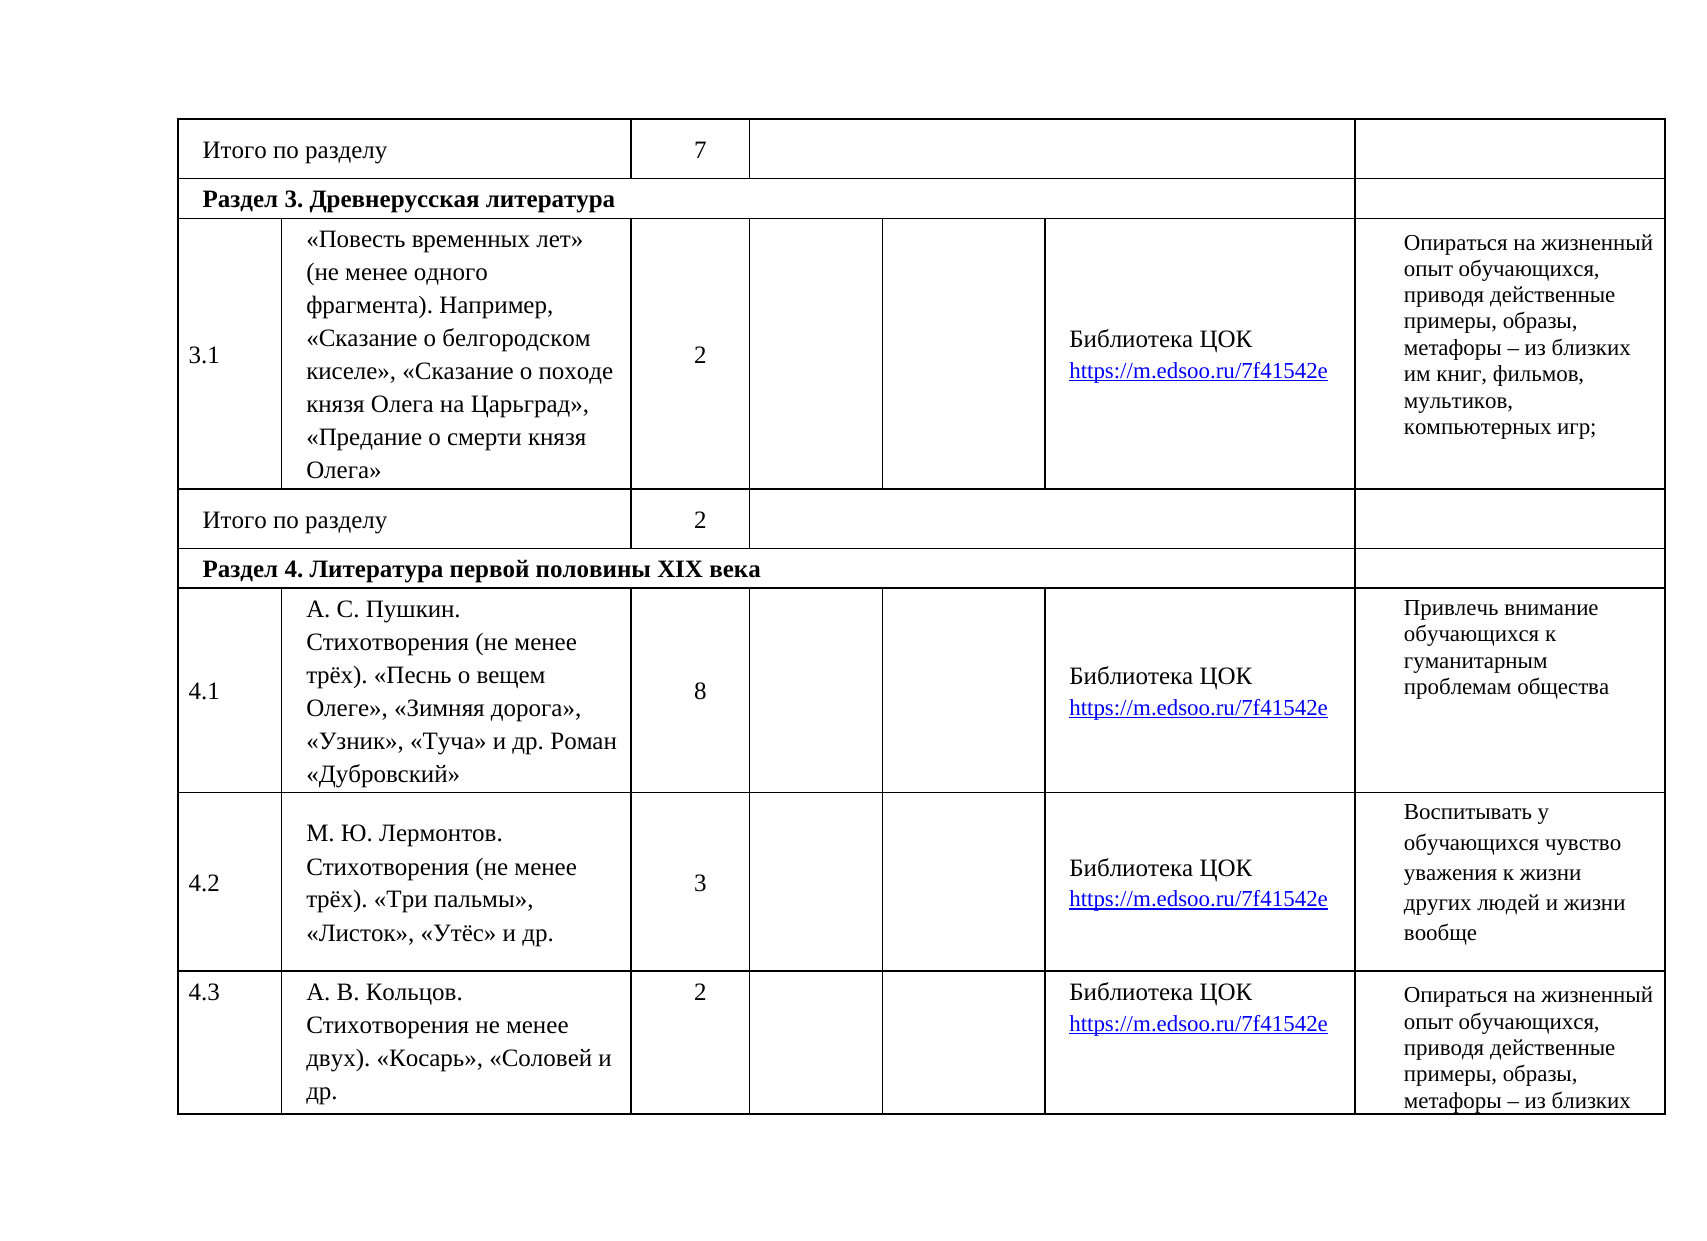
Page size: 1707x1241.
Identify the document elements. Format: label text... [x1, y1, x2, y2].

table_cell 4.1 [179, 589, 281, 792]
table_cell [883, 793, 1044, 970]
table_cell 2 [632, 490, 749, 547]
table_cell Раздел 3. Древнерусская литература [179, 179, 1354, 217]
table_cell Опираться на жизненный опыт обучающихся, приводя действенные примеры, образы, метафоры – из близких им книг, фильмов, мультиков, компьютерных игр; [1356, 219, 1664, 488]
table_cell [750, 972, 882, 1113]
table_cell 7 [632, 120, 749, 178]
table_cell Раздел 4. Литература первой половины XIX века [179, 549, 1354, 587]
table_cell 4.3 [179, 972, 281, 1113]
table_cell [750, 219, 882, 488]
table_cell Итого по разделу [179, 490, 630, 547]
table_cell Итого по разделу [179, 120, 630, 178]
table_cell Воспитывать у обучающихся чувство уважения к жизни других людей и жизни вообще [1356, 793, 1664, 970]
table_cell «Повесть временных лет» (не менее одного фрагмента). Например, «Сказание о белгородском киселе», «Сказание о походе князя Олега на Царьград», «Предание о смерти князя Олега» [282, 219, 630, 488]
table_cell [750, 589, 882, 792]
table_cell 8 [632, 589, 749, 792]
table_cell [883, 972, 1044, 1113]
table_cell Библиотека ЦОК https://m.edsoo.ru/7f41542e [1046, 589, 1354, 792]
table_cell [1356, 179, 1664, 217]
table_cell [1356, 972, 1664, 1113]
table_cell [1356, 490, 1664, 547]
table_cell 4.2 [179, 793, 281, 970]
table_cell А. С. Пушкин. Стихотворения (не менее трёх). «Песнь о вещем Олеге», «Зимняя дорога», «Узник», «Туча» и др. Роман «Дубровский» [282, 589, 630, 792]
table_cell [1356, 549, 1664, 587]
table_cell Привлечь внимание обучающихся к гуманитарным проблемам общества [1356, 589, 1664, 792]
table_cell 3.1 [179, 219, 281, 488]
table_cell [883, 219, 1044, 488]
table_cell [1356, 120, 1664, 178]
table_cell 2 [632, 972, 749, 1113]
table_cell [1046, 219, 1354, 488]
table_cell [1046, 972, 1354, 1113]
table_cell [750, 490, 1354, 547]
table_cell [750, 793, 882, 970]
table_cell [282, 972, 630, 1113]
table_cell 2 [632, 219, 749, 488]
table_cell [750, 120, 1354, 178]
table_cell М. Ю. Лермонтов. Стихотворения (не менее трёх). «Три пальмы», «Листок», «Утёс» и др. [282, 793, 630, 970]
table_cell [883, 589, 1044, 792]
table_cell 3 [632, 793, 749, 970]
table_cell Библиотека ЦОК https://m.edsoo.ru/7f41542e [1046, 793, 1354, 970]
